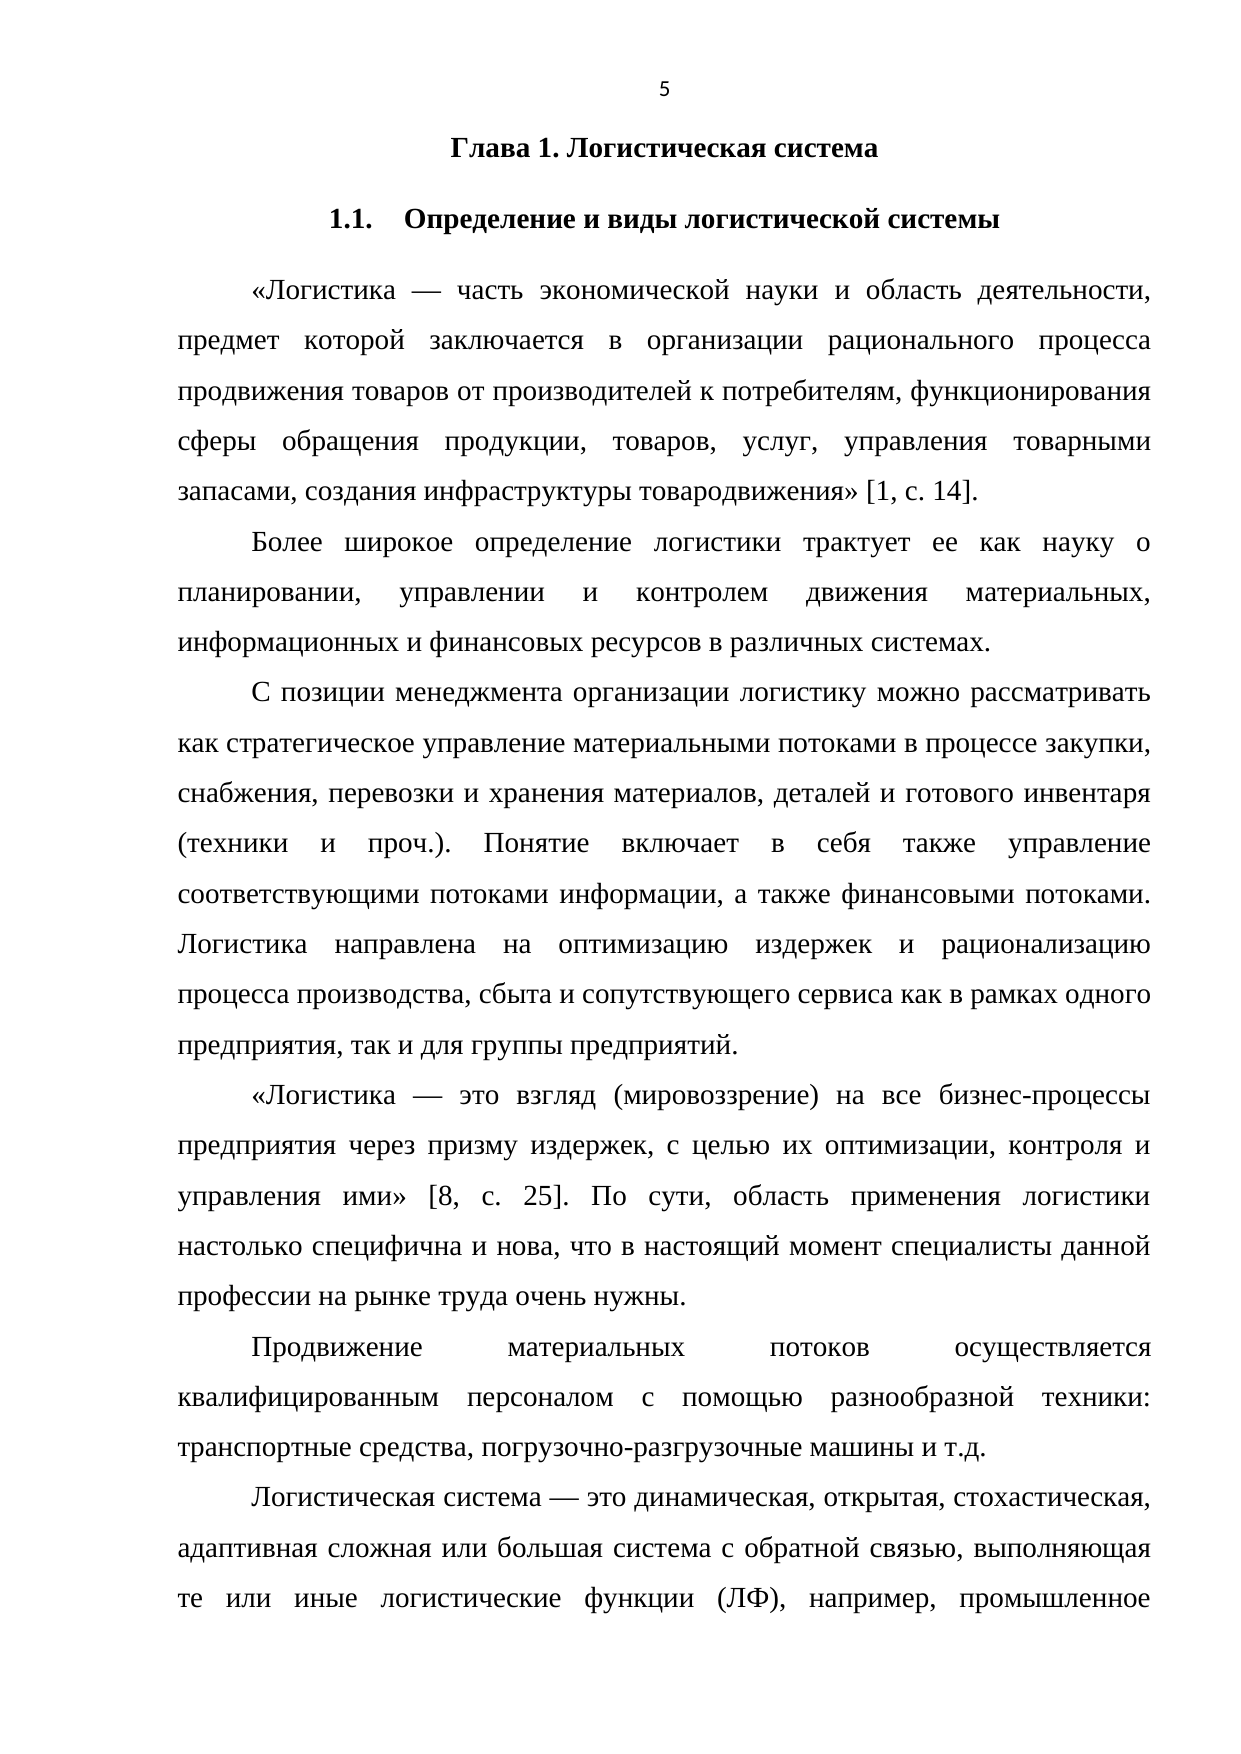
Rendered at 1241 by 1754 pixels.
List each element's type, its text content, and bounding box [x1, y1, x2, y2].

text Более широкое определение логистики трактует ее как науку о планировании, управлении и контролем движения материальных, информационных и финансовых ресурсов в различных системах. [177, 524, 1152, 658]
text Глава 1. Логистическая система [177, 130, 1152, 163]
list Определение и виды логистической системы [177, 201, 1152, 234]
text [177, 1479, 1152, 1614]
text «Логистика — часть экономической науки и область деятельности, предмет которой заключается в организации рационального процесса продвижения товаров от производителей к потребителям, функционирования сферы обращения продукции, товаров, услуг, управления товарными запасами, создания инфраструктуры товародвижения» [1, с. 14]. [177, 272, 1152, 507]
text С позиции менеджмента организации логистику можно рассматривать как стратегическое управление материальными потоками в процессе закупки, снабжения, перевозки и хранения материалов, деталей и готового инвентаря (техники и проч.). Понятие включает в себя также управление соответствующими потоками информации, а также финансовыми потоками. Логистика направлена на оптимизацию издержек и рационализацию процесса производства, сбыта и сопутствующего сервиса как в рамках одного предприятия, так и для группы предприятий. [177, 674, 1152, 1060]
text Продвижение материальных потоков осуществляется квалифицированным персоналом с помощью разнообразной техники: транспортные средства, погрузочно-разгрузочные машины и т.д. [177, 1329, 1152, 1463]
text «Логистика — это взгляд (мировоззрение) на все бизнес-процессы предприятия через призму издержек, с целью их оптимизации, контроля и управления ими» [8, с. 25]. По сути, область применения логистики настолько специфична и нова, что в настоящий момент специалисты данной профессии на рынке труда очень нужны. [177, 1077, 1152, 1312]
